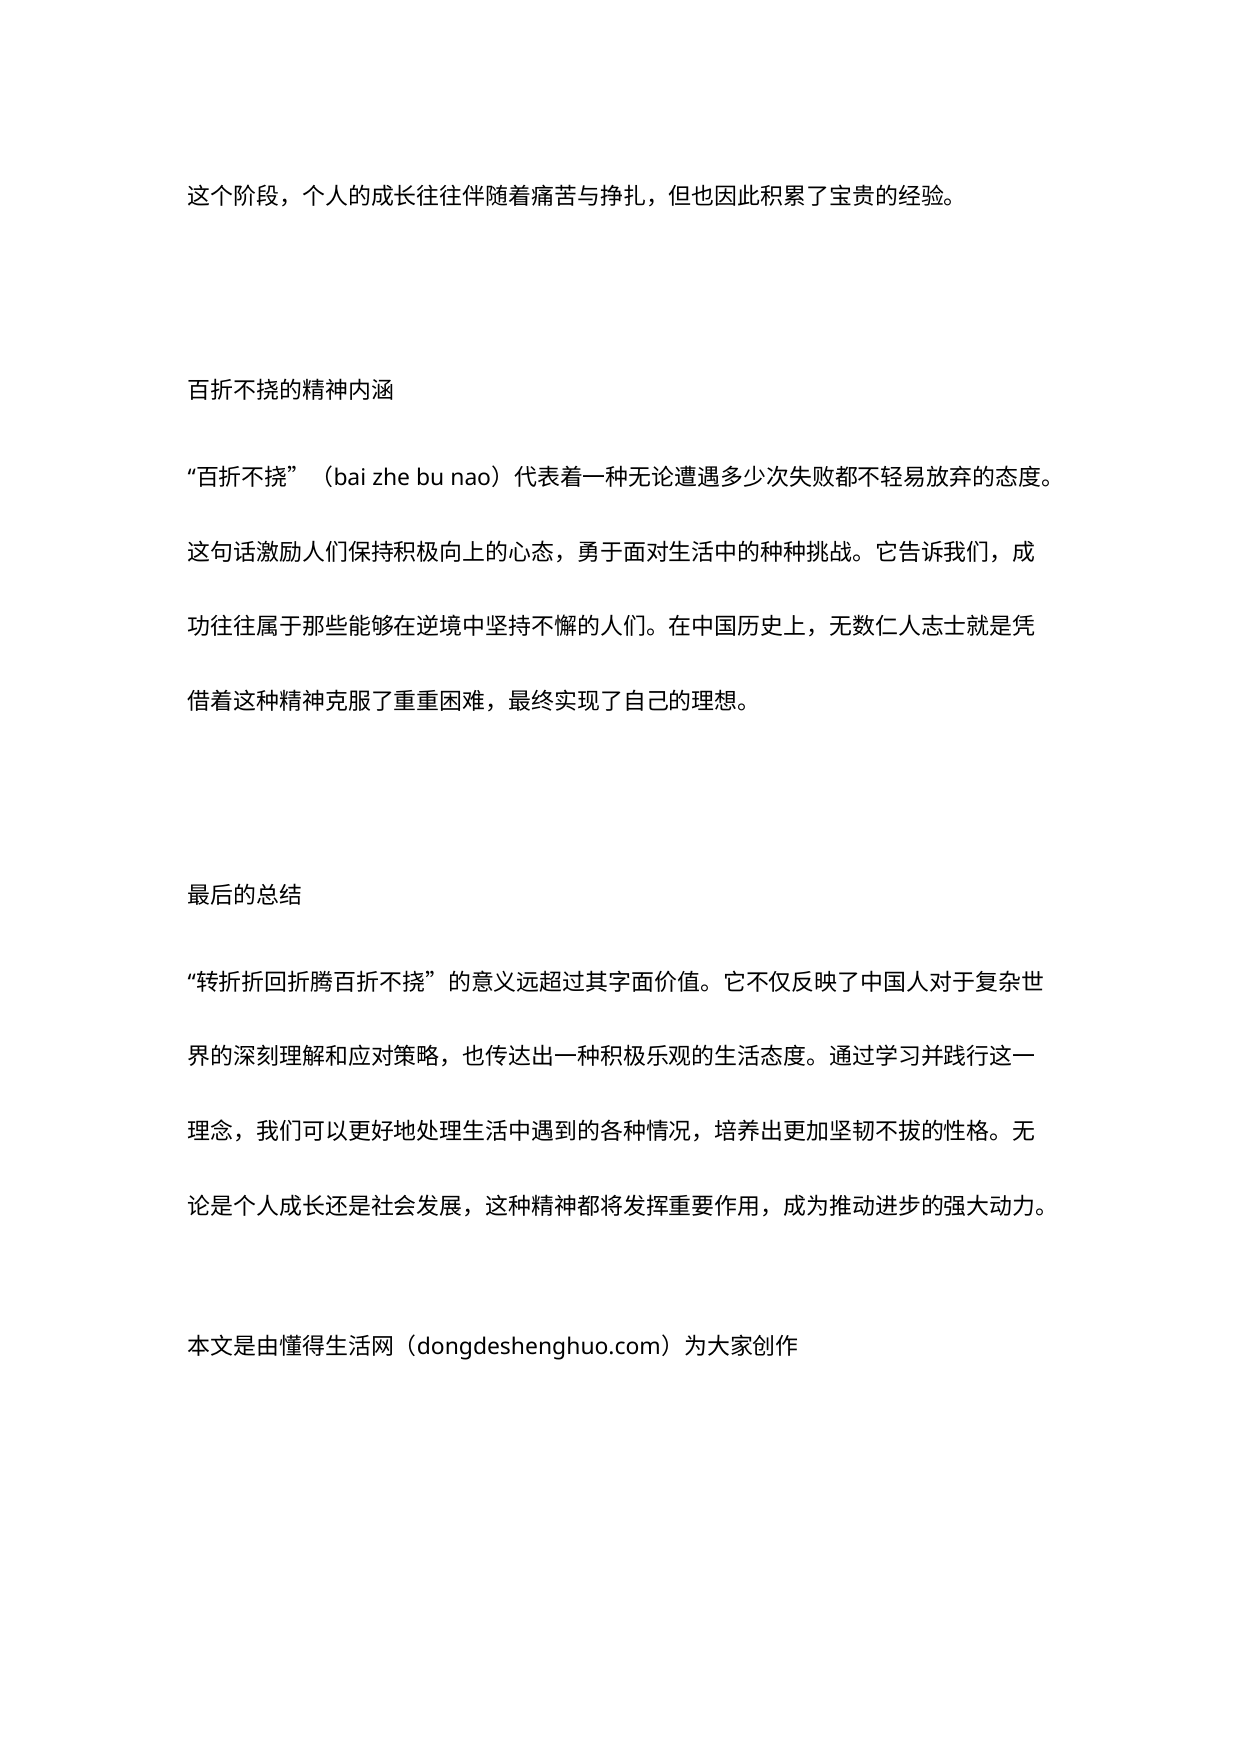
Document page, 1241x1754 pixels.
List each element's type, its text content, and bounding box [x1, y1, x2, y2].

text 最后的总结 [187, 861, 1053, 926]
text 本文是由懂得生活网（dongdeshenghuo.com）为大家创作 [187, 1312, 1053, 1377]
text “百折不挠”（bai zhe bu nao）代表着一种无论遭遇多少次失败都不轻易放弃的态度。这句话激励人们保持积极向上的心态，勇于面对生活中的种种挑战。它告诉我们，成功往往属于那些能够在逆境中坚持不懈的人们。在中国历史上，无数仁人志士就是凭借着这种精神克服了重重困难，最终实现了自己的理想。 [187, 443, 1053, 732]
text “转折折回折腾百折不挠”的意义远超过其字面价值。它不仅反映了中国人对于复杂世界的深刻理解和应对策略，也传达出一种积极乐观的生活态度。通过学习并践行这一理念，我们可以更好地处理生活中遇到的各种情况，培养出更加坚韧不拔的性格。无论是个人成长还是社会发展，这种精神都将发挥重要作用，成为推动进步的强大动力。 [187, 948, 1053, 1237]
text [187, 162, 1053, 227]
text 百折不挠的精神内涵 [187, 356, 1053, 421]
